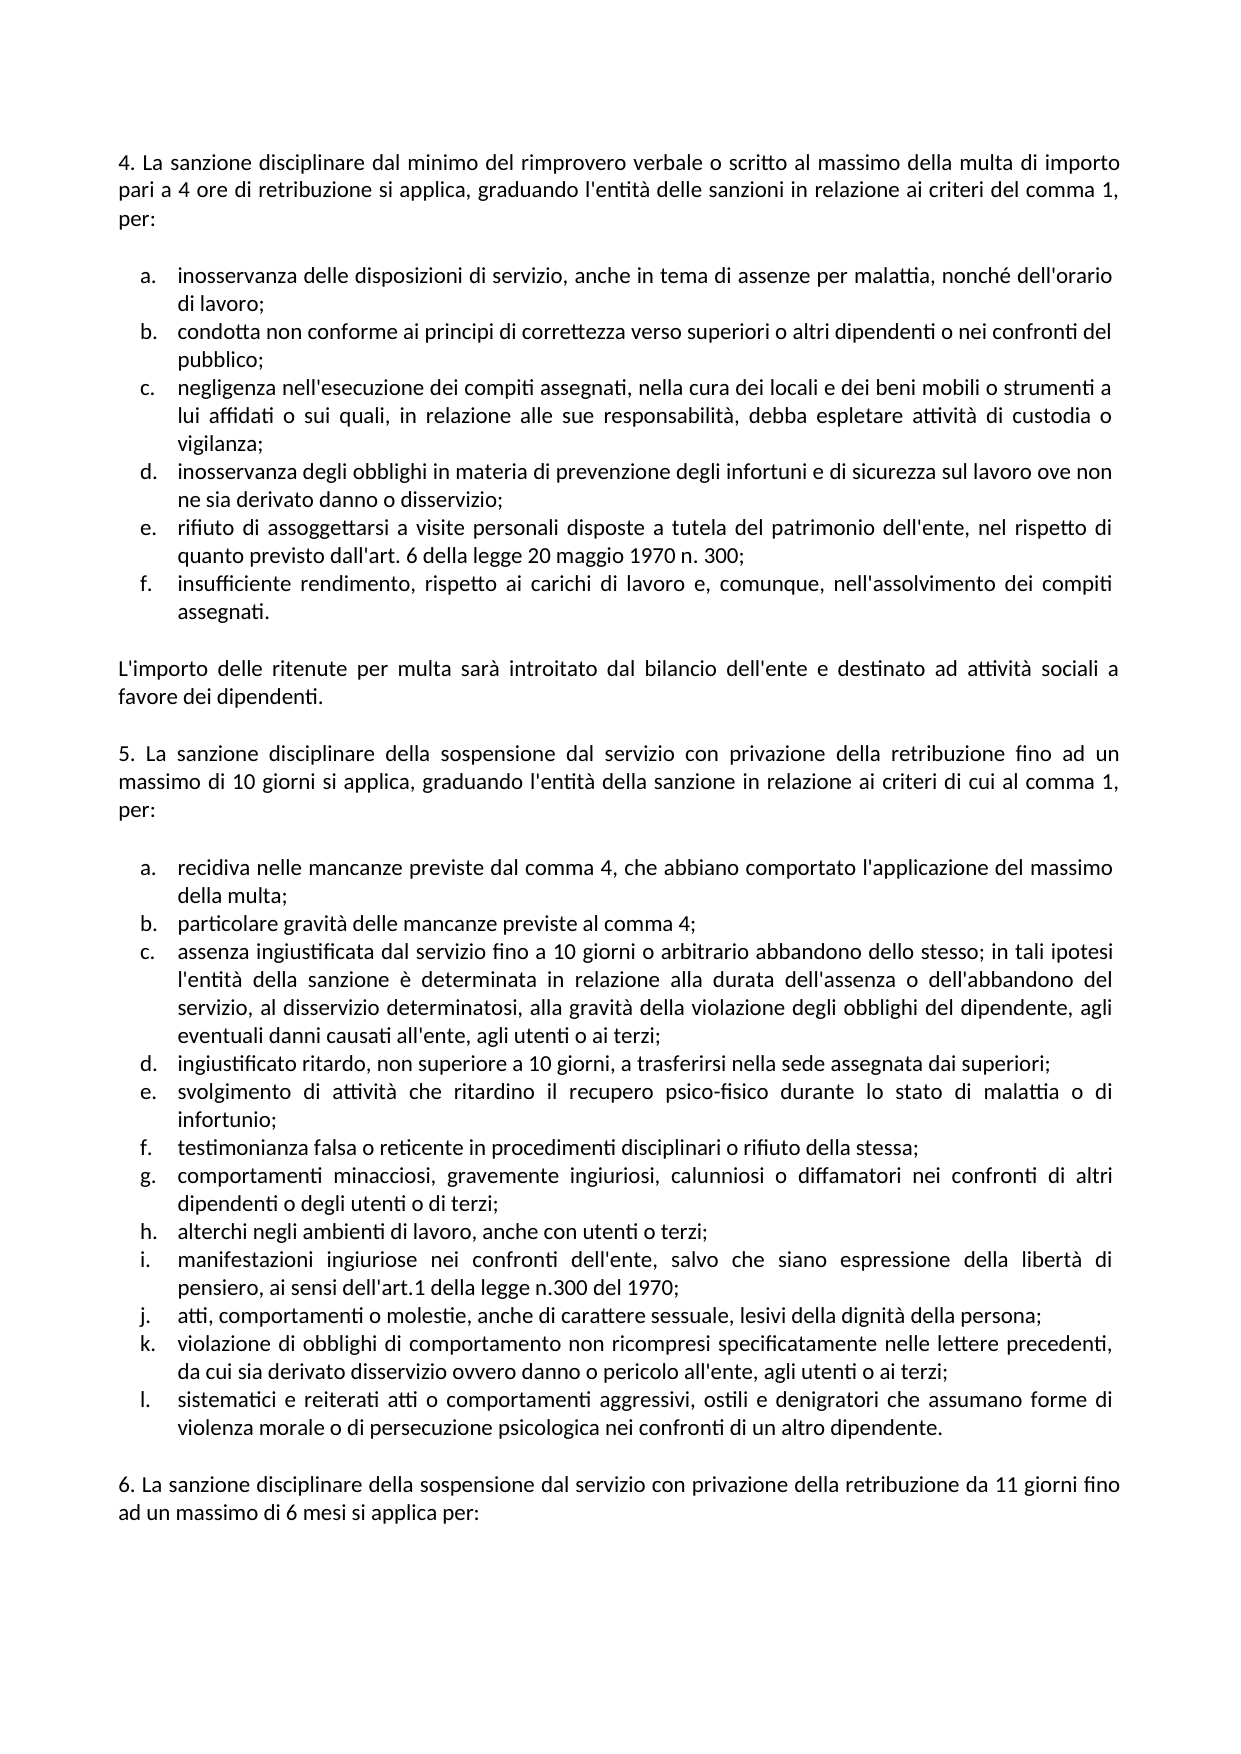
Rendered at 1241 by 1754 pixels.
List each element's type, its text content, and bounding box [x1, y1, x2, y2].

list manifestazioni ingiuriose nei confronti dell'ente, salvo che siano espressione della libertà di pensiero, ai sensi dell'art.1 della legge n.300 del 1970; [140, 1245, 1114, 1301]
list negligenza nell'esecuzione dei compiti assegnati, nella cura dei locali e dei beni mobili o strumenti a lui affidati o sui quali, in relazione alle sue responsabilità, debba espletare attività di custodia o vigilanza; [140, 373, 1114, 457]
list violazione di obblighi di comportamento non ricompresi specificatamente nelle lettere precedenti, da cui sia derivato disservizio ovvero danno o pericolo all'ente, agli utenti o ai terzi; [140, 1329, 1114, 1385]
list inosservanza degli obblighi in materia di prevenzione degli infortuni e di sicurezza sul lavoro ove non ne sia derivato danno o disservizio; [140, 457, 1114, 513]
text 6. La sanzione disciplinare della sospensione dal servizio con privazione della retribuzione da 11 giorni fino ad un massimo di 6 mesi si applica per: [118, 1470, 1122, 1526]
text 5. La sanzione disciplinare della sospensione dal servizio con privazione della retribuzione fino ad un massimo di 10 giorni si applica, graduando l'entità della sanzione in relazione ai criteri di cui al comma 1, per: [118, 739, 1122, 823]
text 4. La sanzione disciplinare dal minimo del rimprovero verbale o scritto al massimo della multa di importo pari a 4 ore di retribuzione si applica, graduando l'entità delle sanzioni in relazione ai criteri del comma 1, per: [118, 148, 1122, 232]
list atti, comportamenti o molestie, anche di carattere sessuale, lesivi della dignità della persona; [140, 1301, 1114, 1329]
list recidiva nelle mancanze previste dal comma 4, che abbiano comportato l'applicazione del massimo della multa; [140, 853, 1114, 909]
list sistematici e reiterati atti o comportamenti aggressivi, ostili e denigratori che assumano forme di violenza morale o di persecuzione psicologica nei confronti di un altro dipendente. [140, 1385, 1114, 1441]
list assenza ingiustificata dal servizio fino a 10 giorni o arbitrario abbandono dello stesso; in tali ipotesi l'entità della sanzione è determinata in relazione alla durata dell'assenza o dell'abbandono del servizio, al disservizio determinatosi, alla gravità della violazione degli obblighi del dipendente, agli eventuali danni causati all'ente, agli utenti o ai terzi; [140, 937, 1114, 1049]
list condotta non conforme ai principi di correttezza verso superiori o altri dipendenti o nei confronti del pubblico; [140, 317, 1114, 373]
list svolgimento di attività che ritardino il recupero psico-fisico durante lo stato di malattia o di infortunio; [140, 1077, 1114, 1133]
list testimonianza falsa o reticente in procedimenti disciplinari o rifiuto della stessa; [140, 1133, 1114, 1161]
list alterchi negli ambienti di lavoro, anche con utenti o terzi; [140, 1217, 1114, 1245]
list rifiuto di assoggettarsi a visite personali disposte a tutela del patrimonio dell'ente, nel rispetto di quanto previsto dall'art. 6 della legge 20 maggio 1970 n. 300; [140, 513, 1114, 569]
list insufficiente rendimento, rispetto ai carichi di lavoro e, comunque, nell'assolvimento dei compiti assegnati. [140, 569, 1114, 625]
list comportamenti minacciosi, gravemente ingiuriosi, calunniosi o diffamatori nei confronti di altri dipendenti o degli utenti o di terzi; [140, 1161, 1114, 1217]
list ingiustificato ritardo, non superiore a 10 giorni, a trasferirsi nella sede assegnata dai superiori; [140, 1049, 1114, 1077]
list particolare gravità delle mancanze previste al comma 4; [140, 909, 1114, 937]
text L'importo delle ritenute per multa sarà introitato dal bilancio dell'ente e destinato ad attività sociali a favore dei dipendenti. [118, 654, 1122, 710]
list inosservanza delle disposizioni di servizio, anche in tema di assenze per malattia, nonché dell'orario di lavoro; [140, 261, 1114, 317]
